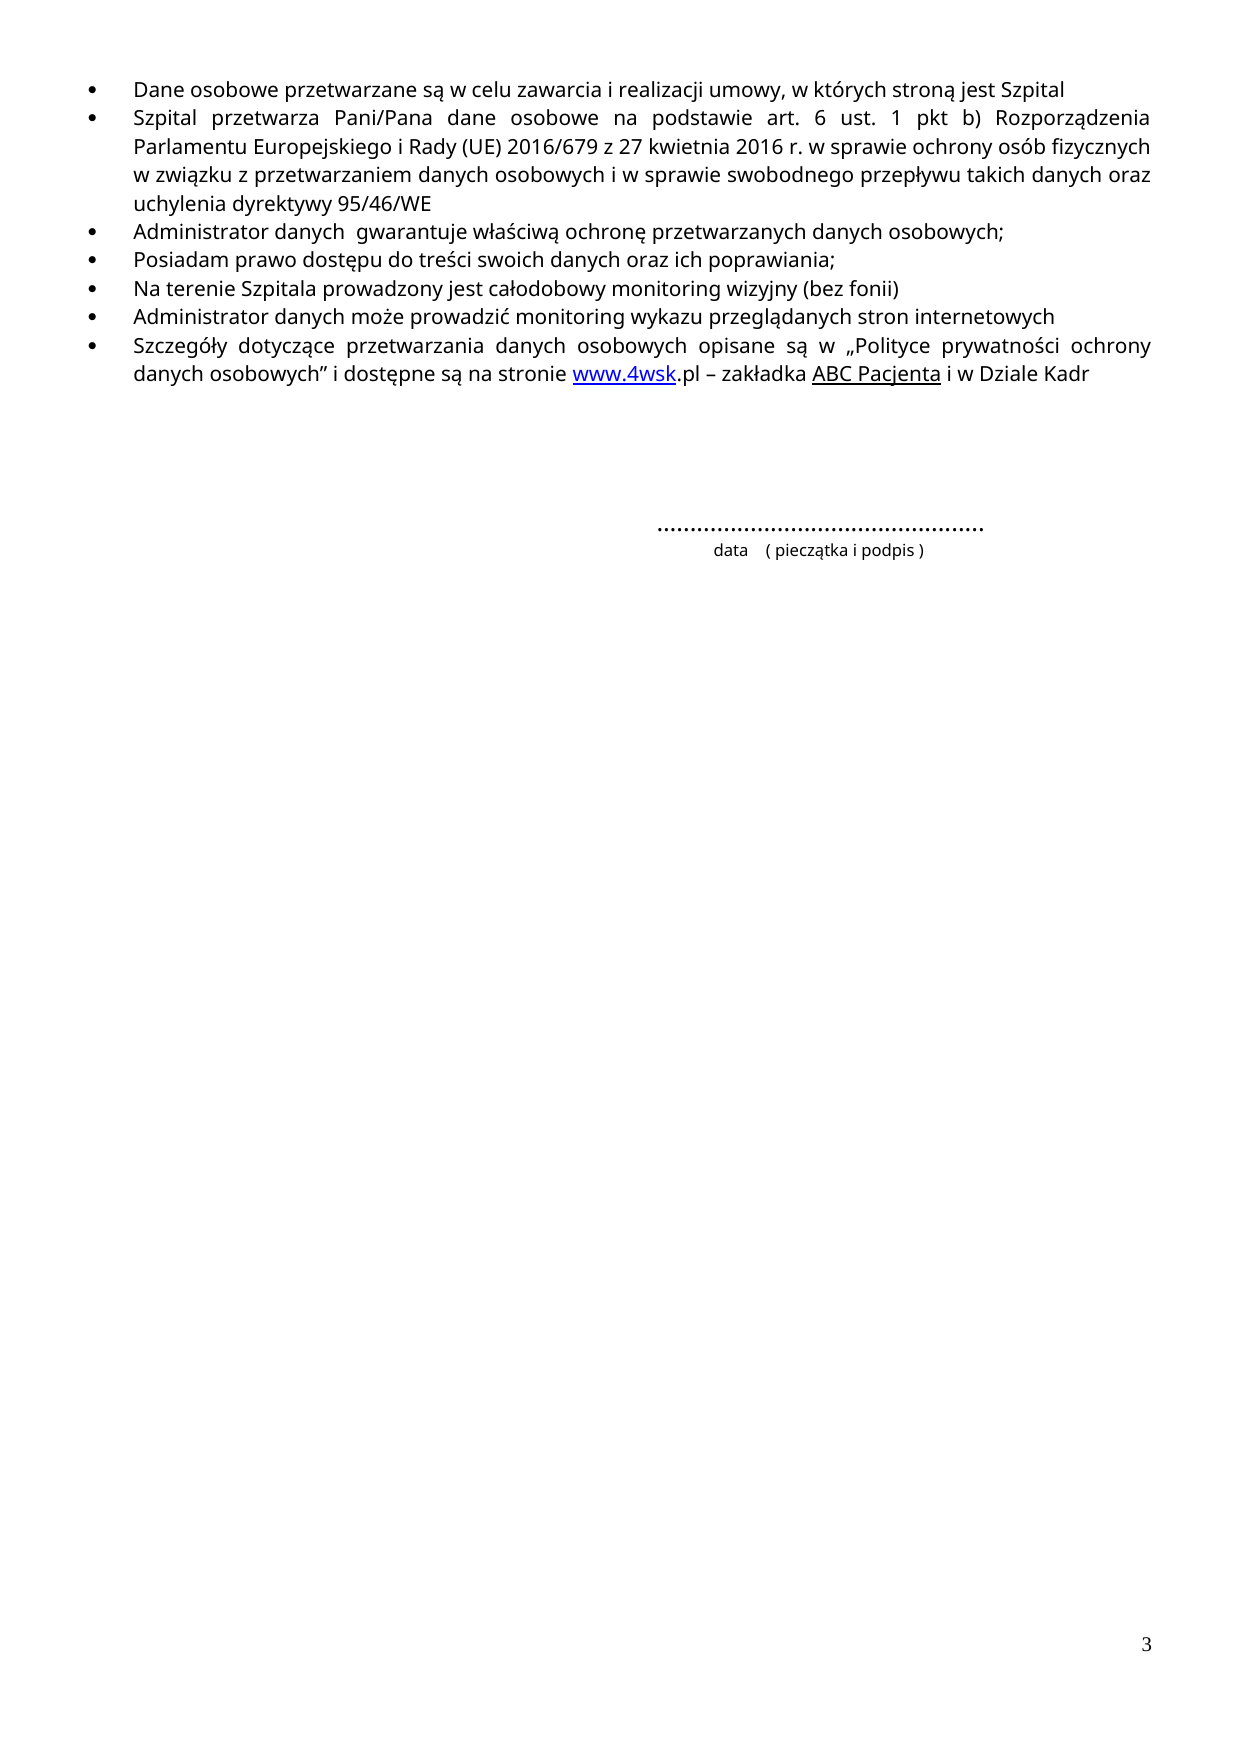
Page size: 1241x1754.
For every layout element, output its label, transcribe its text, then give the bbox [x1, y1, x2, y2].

list Szczegóły dotyczące przetwarzania danych osobowych opisane są w „Polityce prywatności ochrony danych osobowych” i dostępne są na stronie www.4wsk.pl – zakładka ABC Pacjenta i w Dziale Kadr [89, 331, 1152, 388]
list Na terenie Szpitala prowadzony jest całodobowy monitoring wizyjny (bez fonii) [89, 274, 1152, 302]
list Szpital przetwarza Pani/Pana dane osobowe na podstawie art. 6 ust. 1 pkt b) Rozporządzenia Parlamentu Europejskiego i Rady (UE) 2016/679 z 27 kwietnia 2016 r. w sprawie ochrony osób fizycznych w związku z przetwarzaniem danych osobowych i w sprawie swobodnego przepływu takich danych oraz uchylenia dyrektywy 95/46/WE [89, 103, 1152, 217]
text data ( pieczątka i podpis ) [89, 539, 1152, 562]
text ….............................................. [89, 505, 1152, 539]
list Administrator danych gwarantuje właściwą ochronę przetwarzanych danych osobowych; [89, 217, 1152, 246]
list Dane osobowe przetwarzane są w celu zawarcia i realizacji umowy, w których stroną jest Szpital [89, 75, 1152, 103]
list Posiadam prawo dostępu do treści swoich danych oraz ich poprawiania; [89, 246, 1152, 274]
list Administrator danych może prowadzić monitoring wykazu przeglądanych stron internetowych [89, 302, 1152, 331]
